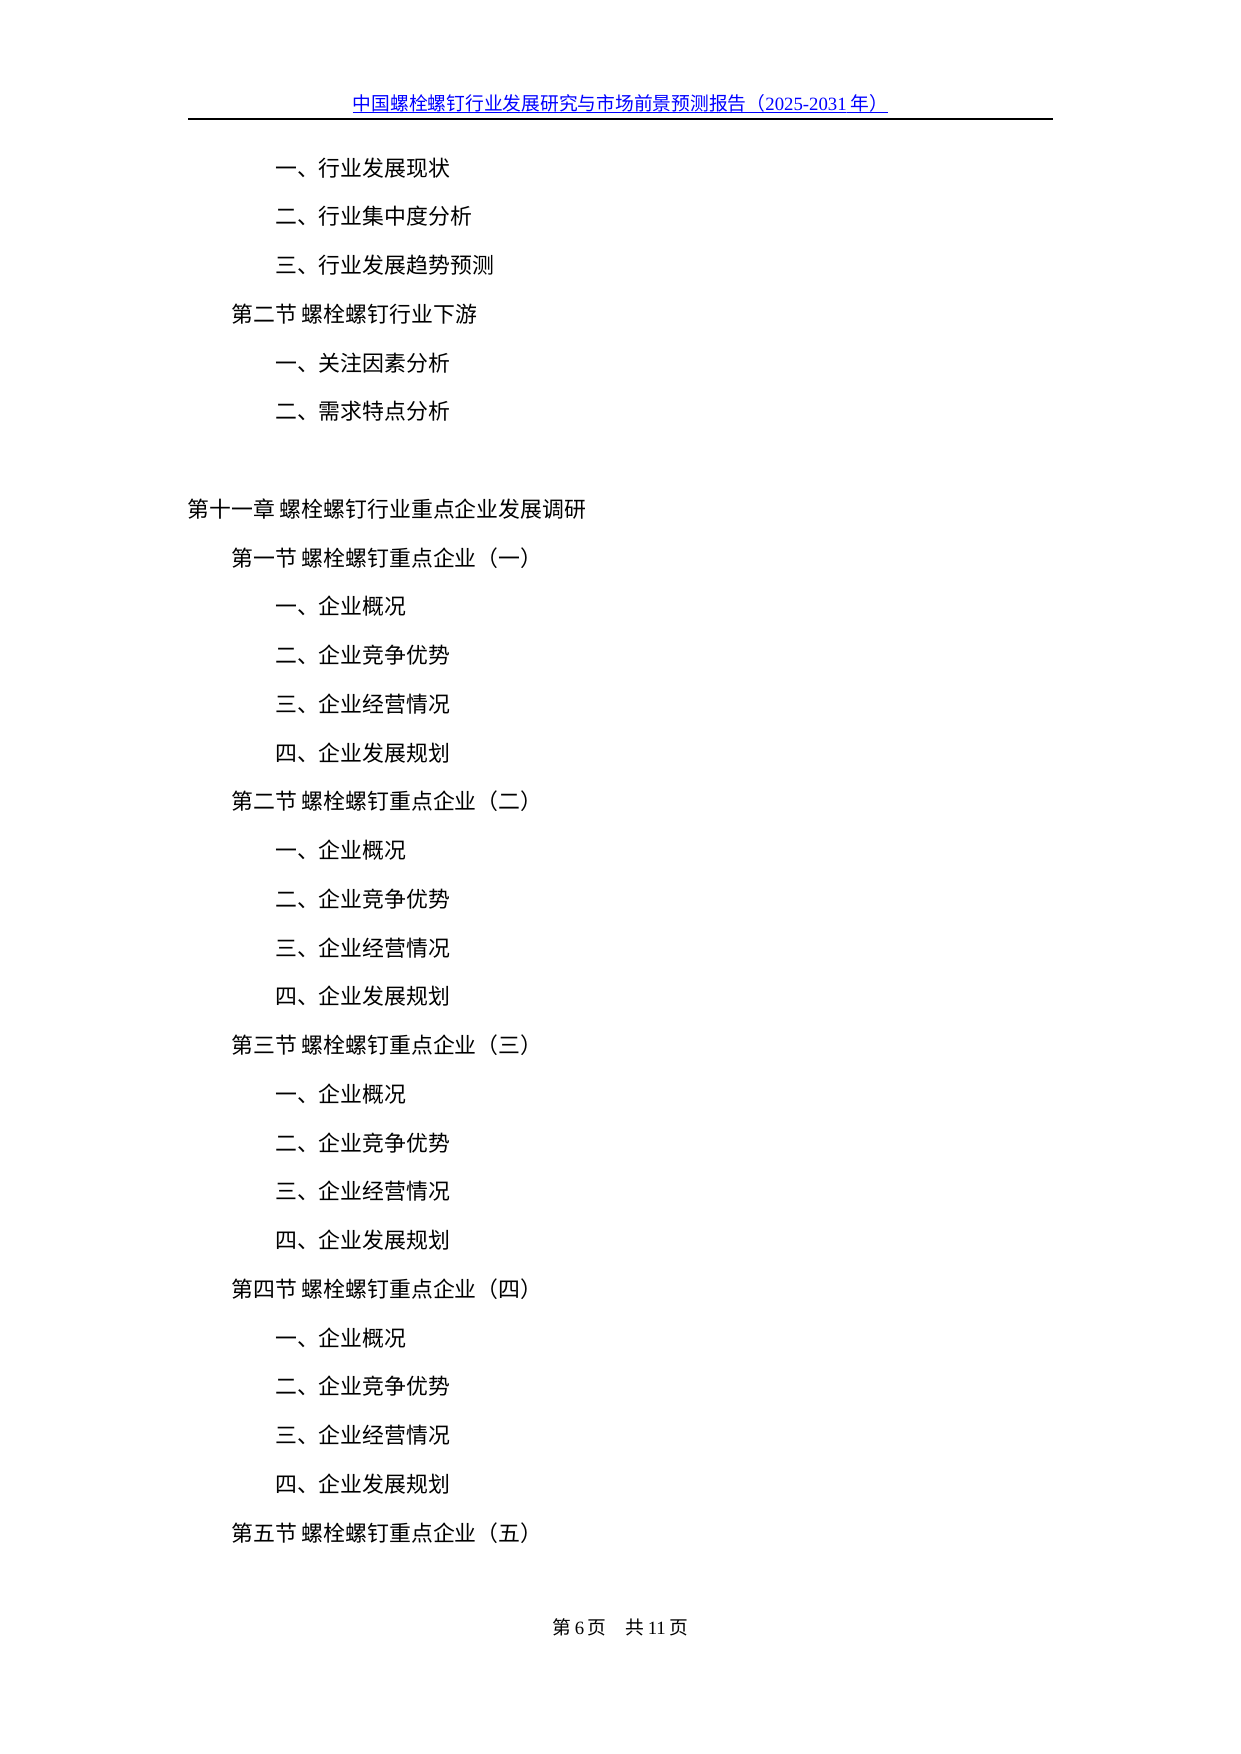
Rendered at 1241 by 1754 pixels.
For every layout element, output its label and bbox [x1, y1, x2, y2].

text [187, 150, 1053, 1548]
